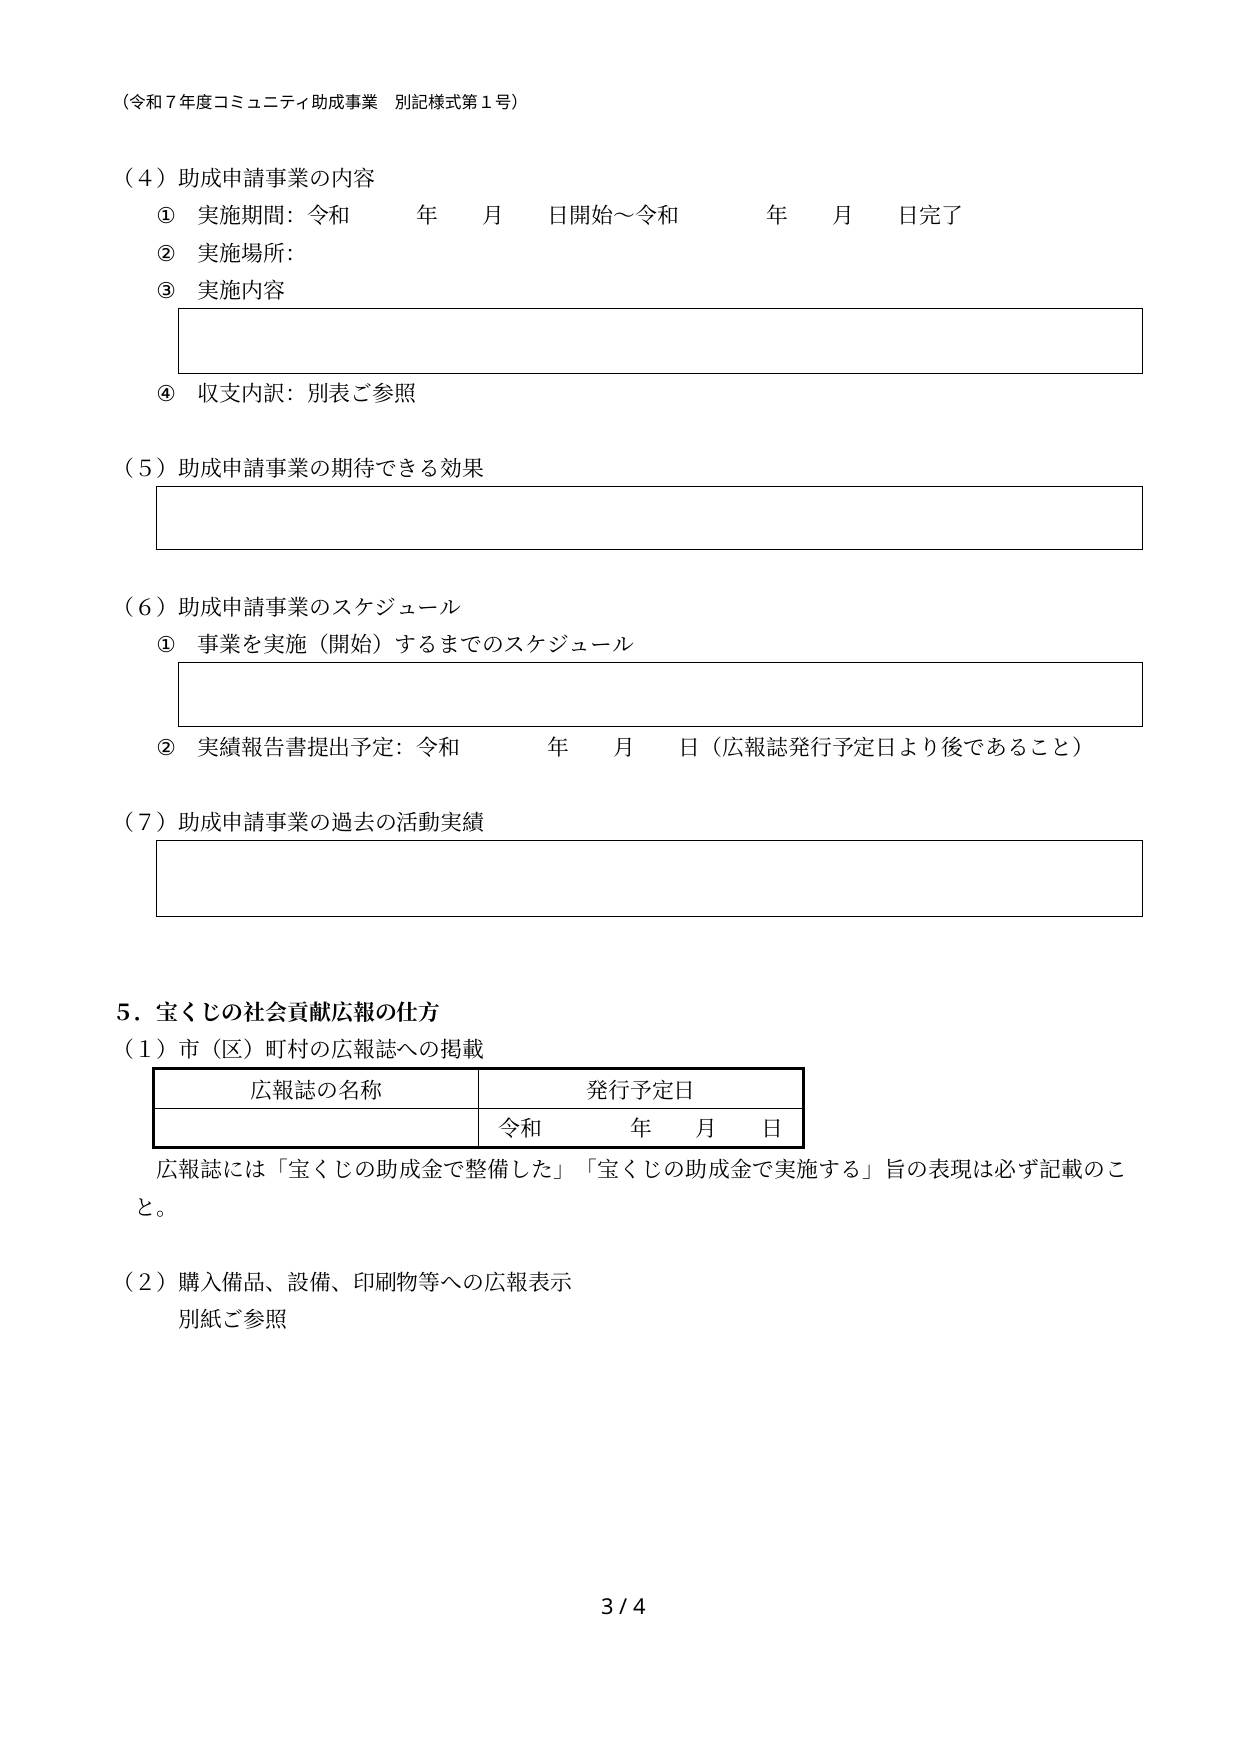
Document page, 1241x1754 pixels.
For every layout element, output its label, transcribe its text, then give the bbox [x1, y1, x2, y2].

table_header [179, 309, 1142, 373]
text ① 事業を実施（開始）するまでのスケジュール [156, 625, 1128, 662]
table_header [179, 663, 1142, 726]
text ③ 実施内容 [156, 271, 1128, 308]
text ④ 収支内訳：別表ご参照 [156, 374, 1128, 411]
text ① 実施期間：令和 年 月 日開始～令和 年 月 日完了 [156, 196, 1128, 233]
table_header 発行予定日 [479, 1070, 802, 1108]
table_header [157, 841, 1142, 916]
text ② 実績報告書提出予定：令和 年 月 日（広報誌発行予定日より後であること） [156, 727, 1128, 764]
table_header 広報誌の名称 [155, 1070, 478, 1108]
text ５．宝くじの社会貢献広報の仕方 [112, 992, 1128, 1029]
text （４）助成申請事業の内容 [112, 158, 1128, 196]
table_cell [155, 1109, 478, 1146]
text ② 実施場所： [156, 233, 1128, 271]
text （６）助成申請事業のスケジュール [112, 587, 1128, 625]
text （２）購入備品、設備、印刷物等への広報表示 [112, 1262, 1128, 1299]
text （１）市（区）町村の広報誌への掲載 [112, 1029, 1128, 1067]
text 別紙ご参照 [156, 1299, 1128, 1337]
text 広報誌には「宝くじの助成金で整備した」「宝くじの助成金で実施する」旨の表現は必ず記載のこと。 [134, 1149, 1128, 1224]
text （５）助成申請事業の期待できる効果 [112, 449, 1128, 486]
table_header [157, 487, 1142, 549]
table_cell 令和 年 月 日 [479, 1109, 802, 1146]
text （７）助成申請事業の過去の活動実績 [112, 802, 1128, 839]
